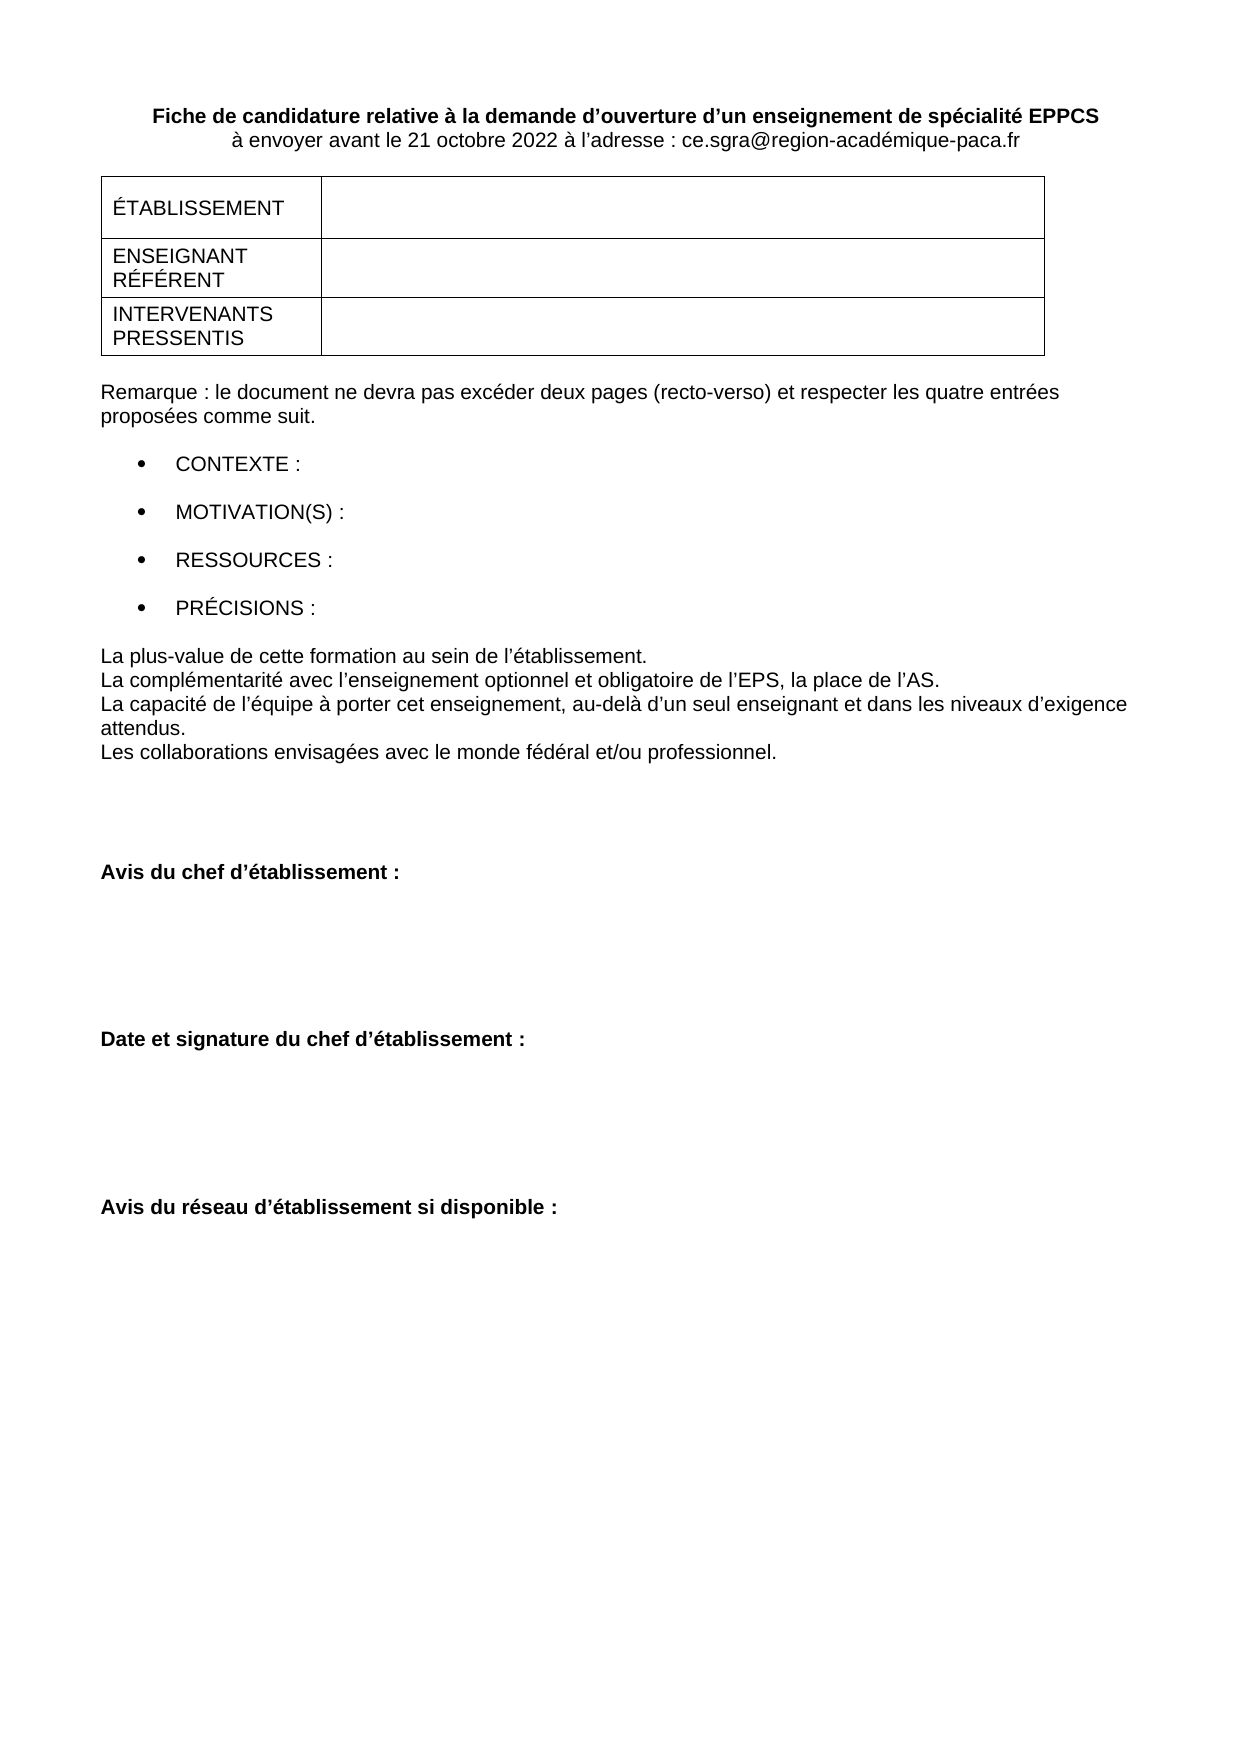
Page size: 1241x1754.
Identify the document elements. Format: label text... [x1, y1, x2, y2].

table_header [322, 177, 1044, 238]
text La plus-value de cette formation au sein de l’établissement. [100, 644, 1151, 668]
table_header ÉTABLISSEMENT [102, 177, 321, 238]
table_cell [322, 298, 1044, 355]
table_cell ENSEIGNANT RÉFÉRENT [102, 239, 321, 297]
table_cell INTERVENANTS PRESSENTIS [102, 298, 321, 355]
text Avis du chef d’établissement : [100, 859, 1151, 883]
text Fiche de candidature relative à la demande d’ouverture d’un enseignement de spécialité EPPCS [100, 104, 1151, 128]
list RESSOURCES : [138, 548, 1151, 572]
list CONTEXTE : [138, 452, 1151, 476]
text Date et signature du chef d’établissement : [100, 1027, 1151, 1051]
text Avis du réseau d’établissement si disponible : [100, 1195, 1151, 1219]
text à envoyer avant le 21 octobre 2022 à l’adresse : ce.sgra@region-académique-paca.fr [100, 128, 1151, 152]
text La complémentarité avec l’enseignement optionnel et obligatoire de l’EPS, la place de l’AS. [100, 668, 1151, 692]
list PRÉCISIONS : [138, 596, 1151, 620]
text Les collaborations envisagées avec le monde fédéral et/ou professionnel. [100, 740, 1151, 764]
list MOTIVATION(S) : [138, 500, 1151, 524]
text Remarque : le document ne devra pas excéder deux pages (recto-verso) et respecter les quatre entrées proposées comme suit. [100, 380, 1151, 428]
text La capacité de l’équipe à porter cet enseignement, au-delà d’un seul enseignant et dans les niveaux d’exigence attendus. [100, 692, 1151, 740]
table_cell [322, 239, 1044, 297]
